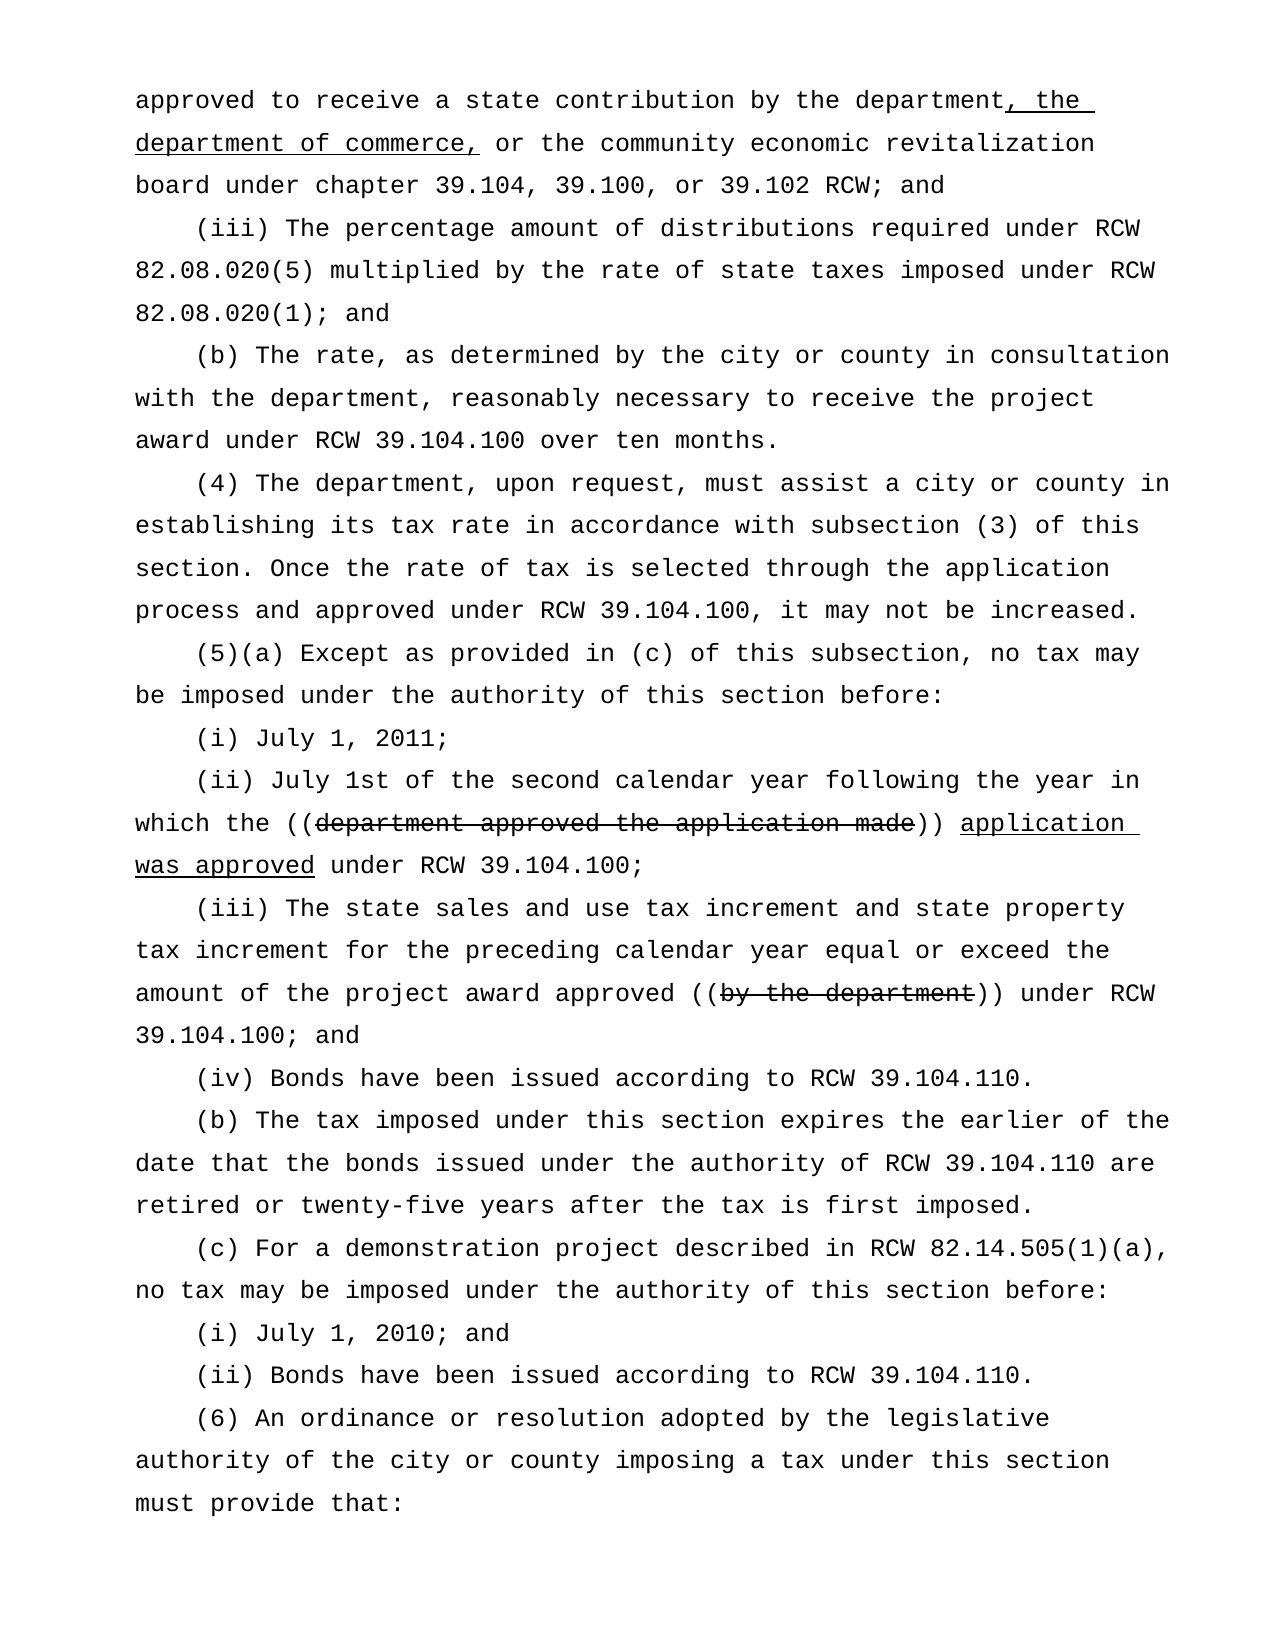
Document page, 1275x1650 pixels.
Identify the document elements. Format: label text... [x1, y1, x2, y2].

text (iv) Bonds have been issued according to RCW 39.104.110. [135, 1052, 1170, 1095]
text (iii) The state sales and use tax increment and state property tax increment for the preceding calendar year equal or exceed the amount of the project award approved ((by the department)) under RCW 39.104.100; and [135, 882, 1170, 1052]
text (i) July 1, 2011; [135, 712, 1170, 755]
text (i) July 1, 2010; and [135, 1307, 1170, 1350]
text (b) The rate, as determined by the city or county in consultation with the department, reasonably necessary to receive the project award under RCW 39.104.100 over ten months. [135, 330, 1170, 457]
text (ii) Bonds have been issued according to RCW 39.104.110. [135, 1350, 1170, 1392]
text (6) An ordinance or resolution adopted by the legislative authority of the city or county imposing a tax under this section must provide that: [135, 1392, 1170, 1520]
text (b) The tax imposed under this section expires the earlier of the date that the bonds issued under the authority of RCW 39.104.110 are retired or twenty-five years after the tax is first imposed. [135, 1095, 1170, 1222]
text (ii) July 1st of the second calendar year following the year in which the ((department approved the application made)) application was approved under RCW 39.104.100; [135, 755, 1170, 882]
text (iii) The percentage amount of distributions required under RCW 82.08.020(5) multiplied by the rate of state taxes imposed under RCW 82.08.020(1); and [135, 202, 1170, 330]
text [135, 75, 1170, 202]
text (4) The department, upon request, must assist a city or county in establishing its tax rate in accordance with subsection (3) of this section. Once the rate of tax is selected through the application process and approved under RCW 39.104.100, it may not be increased. [135, 457, 1170, 627]
text (c) For a demonstration project described in RCW 82.14.505(1)(a), no tax may be imposed under the authority of this section before: [135, 1222, 1170, 1307]
text (5)(a) Except as provided in (c) of this subsection, no tax may be imposed under the authority of this section before: [135, 627, 1170, 712]
